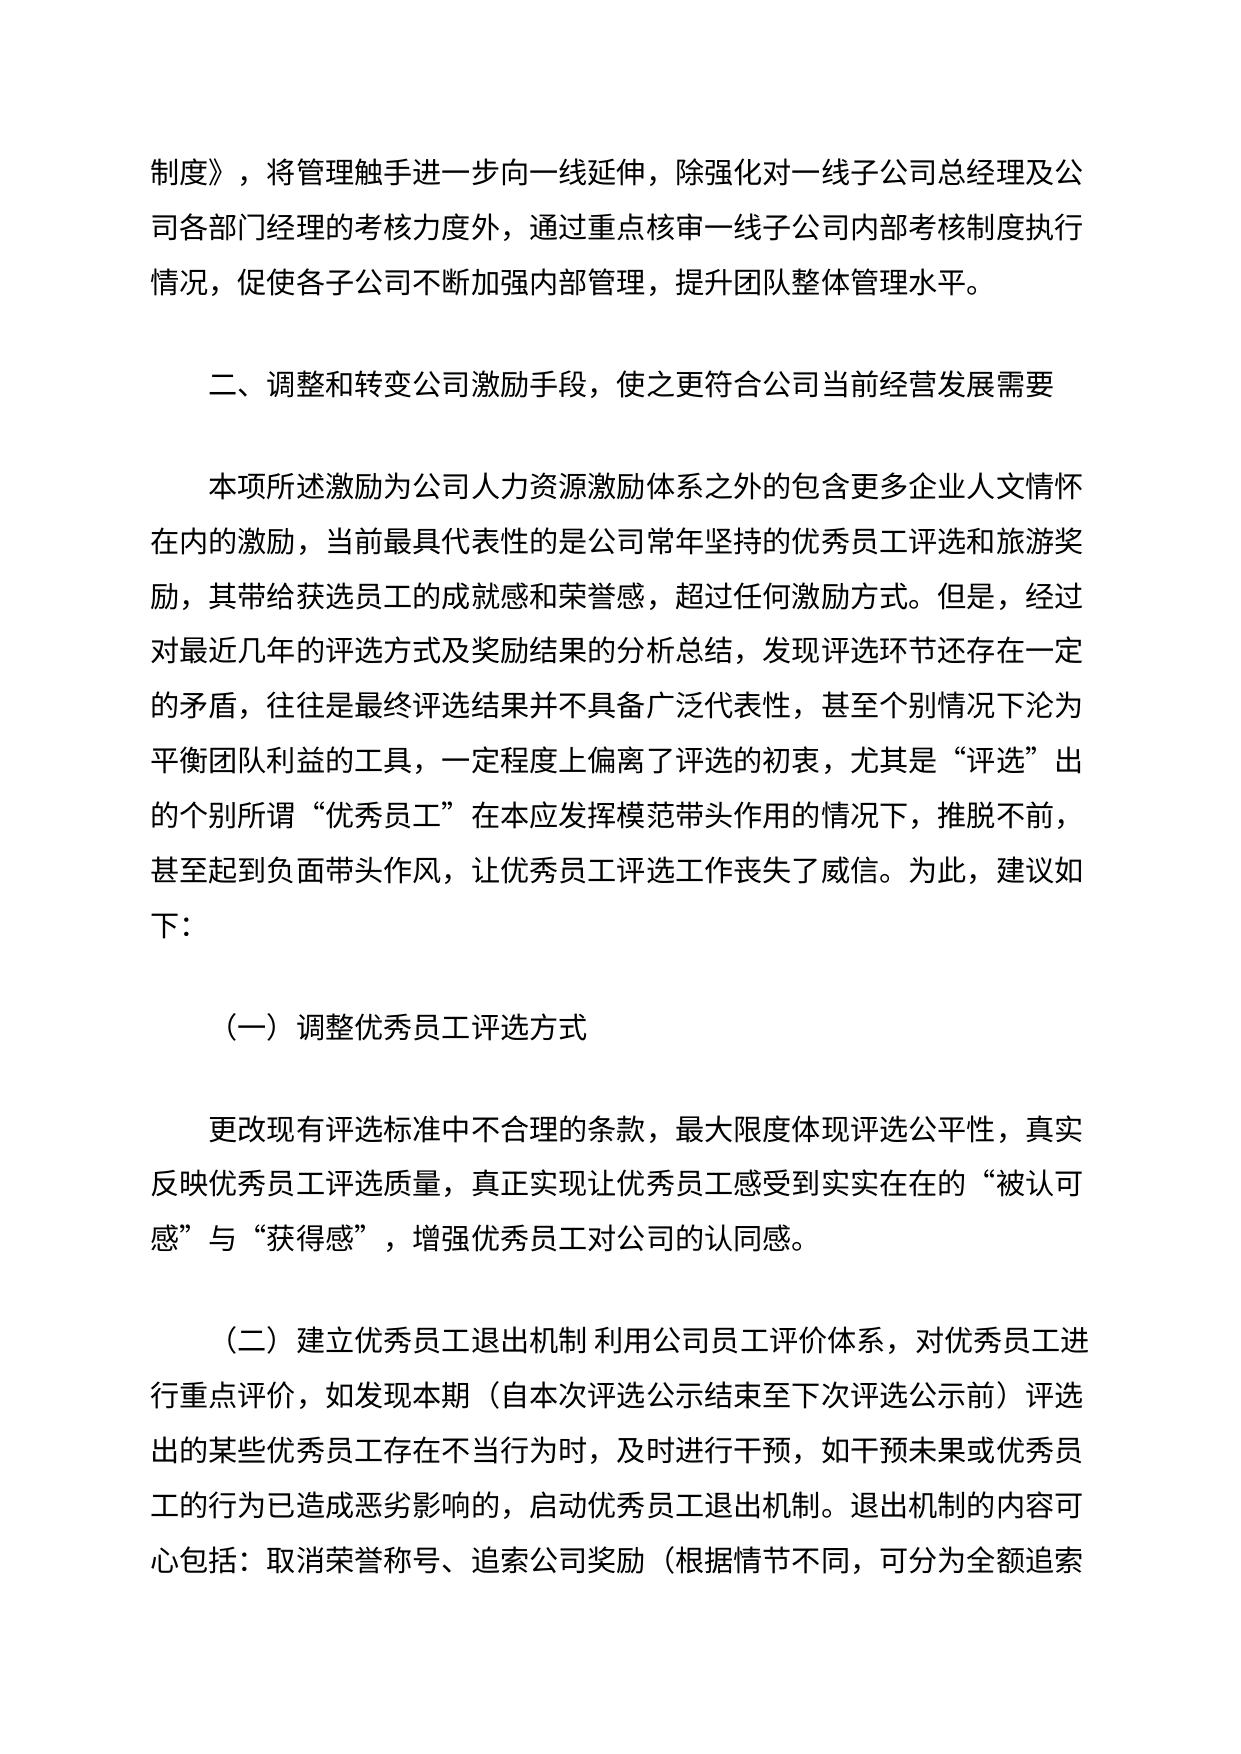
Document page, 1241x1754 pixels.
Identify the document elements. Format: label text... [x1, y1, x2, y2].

text 本项所述激励为公司人力资源激励体系之外的包含更多企业人文情怀在内的激励，当前最具代表性的是公司常年坚持的优秀员工评选和旅游奖励，其带给获选员工的成就感和荣誉感，超过任何激励方式。但是，经过对最近几年的评选方式及奖励结果的分析总结，发现评选环节还存在一定的矛盾，往往是最终评选结果并不具备广泛代表性，甚至个别情况下沦为平衡团队利益的工具，一定程度上偏离了评选的初衷，尤其是“评选”出的个别所谓“优秀员工”在本应发挥模范带头作用的情况下，推脱不前，甚至起到负面带头作风，让优秀员工评选工作丧失了威信。为此，建议如下： [150, 463, 1090, 945]
text 二、调整和转变公司激励手段，使之更符合公司当前经营发展需要 [150, 362, 1090, 404]
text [150, 1318, 1090, 1579]
text （一）调整优秀员工评选方式 [150, 1004, 1090, 1047]
text 更改现有评选标准中不合理的条款，最大限度体现评选公平性，真实反映优秀员工评选质量，真正实现让优秀员工感受到实实在在的“被认可感”与“获得感”，增强优秀员工对公司的认同感。 [150, 1106, 1090, 1258]
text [150, 150, 1090, 302]
